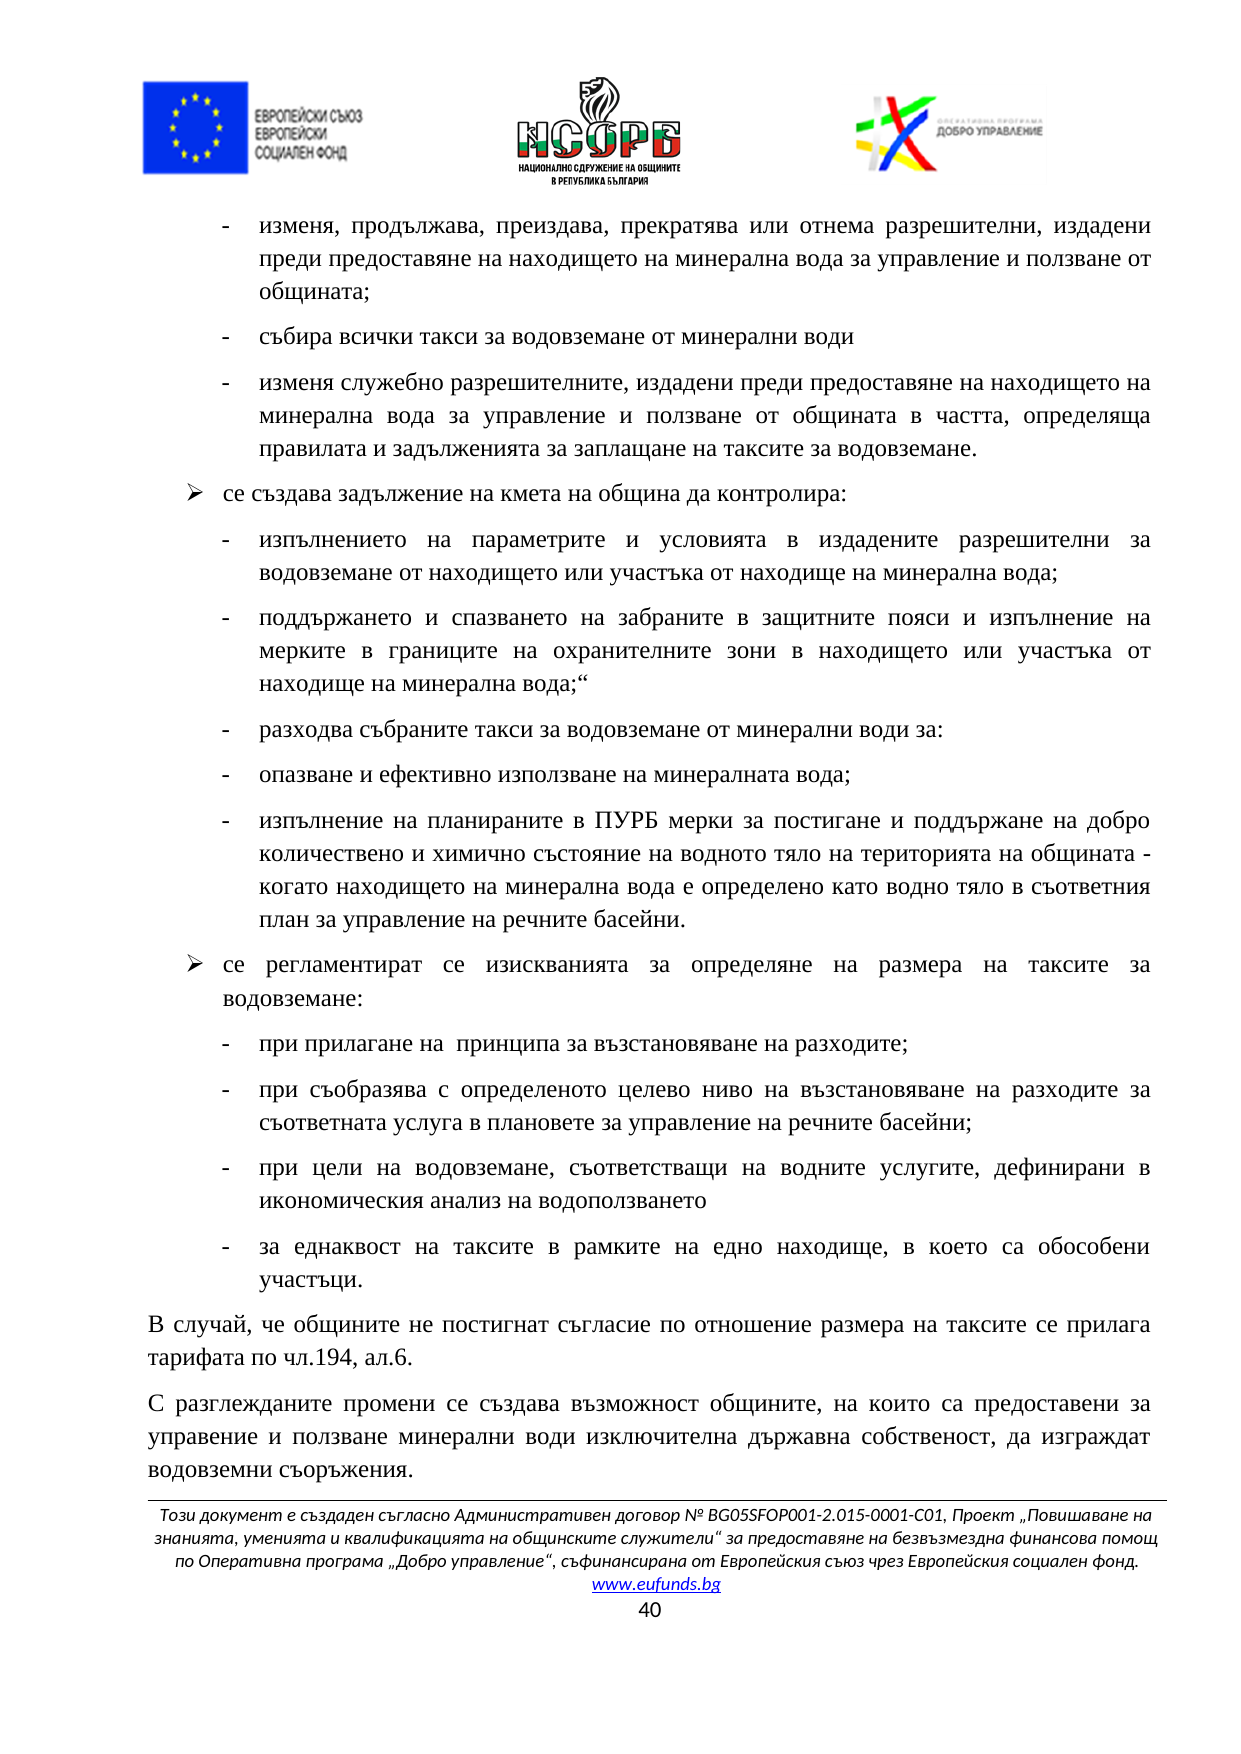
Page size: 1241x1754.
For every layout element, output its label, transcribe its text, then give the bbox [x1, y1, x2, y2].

list при цели на водовземане, съответстващи на водните услугите, дефинирани в икономическия анализ на водоползването [221, 1152, 1152, 1214]
text С разглежданите промени се създава възможност общините, на които са предоставени за управение и ползване минерални води изключителна държавна собственост, да изграждат водовземни съоръжения. [148, 1388, 1152, 1483]
list се регламентират се изискванията за определяне на размера на таксите за водовземане: [185, 949, 1152, 1011]
list опазване и ефективно използване на минералната вода; [221, 759, 1152, 788]
picture [840, 84, 1048, 185]
list поддържането и спазването на забраните в защитните пояси и изпълнение на мерките в границите на охранителните зони в находището или участъка от находище на минерална вода;“ [221, 602, 1152, 697]
picture [517, 77, 681, 185]
list при прилагане на принципа за възстановяване на разходите; [221, 1028, 1152, 1057]
text В случай, че общините не постигнат съгласие по отношение размера на таксите се прилага тарифата по чл.194, ал.6. [148, 1309, 1152, 1371]
list се създава задължение на кмета на община да контролира: [185, 478, 1152, 507]
list изменя служебно разрешителните, издадени преди предоставяне на находището на минерална вода за управление и ползване от общината в частта, определяща правилата и задълженията за заплащане на таксите за водовземане. [221, 367, 1152, 462]
list изменя, продължава, преиздава, прекратява или отнема разрешителни, издадени преди предоставяне на находището на минерална вода за управление и ползване от общината; [221, 210, 1152, 304]
list за еднаквост на таксите в рамките на едно находище, в което са обособени участъци. [221, 1231, 1152, 1292]
list събира всички такси за водовземане от минерални води [221, 321, 1152, 350]
list изпълнението на параметрите и условията в издадените разрешителни за водовземане от находището или участъка от находище на минерална вода; [221, 524, 1152, 586]
picture [132, 70, 383, 185]
list при съобразява с определеното целево ниво на възстановяване на разходите за съответната услуга в плановете за управление на речните басейни; [221, 1074, 1152, 1135]
list изпълнение на планираните в ПУРБ мерки за постигане и поддържане на добро количествено и химично състояние на водното тяло на територията на общината - когато находището на минерална вода е определено като водно тяло в съответния план за управление на речните басейни. [221, 805, 1152, 933]
list разходва събраните такси за водовземане от минерални води за: [221, 714, 1152, 743]
